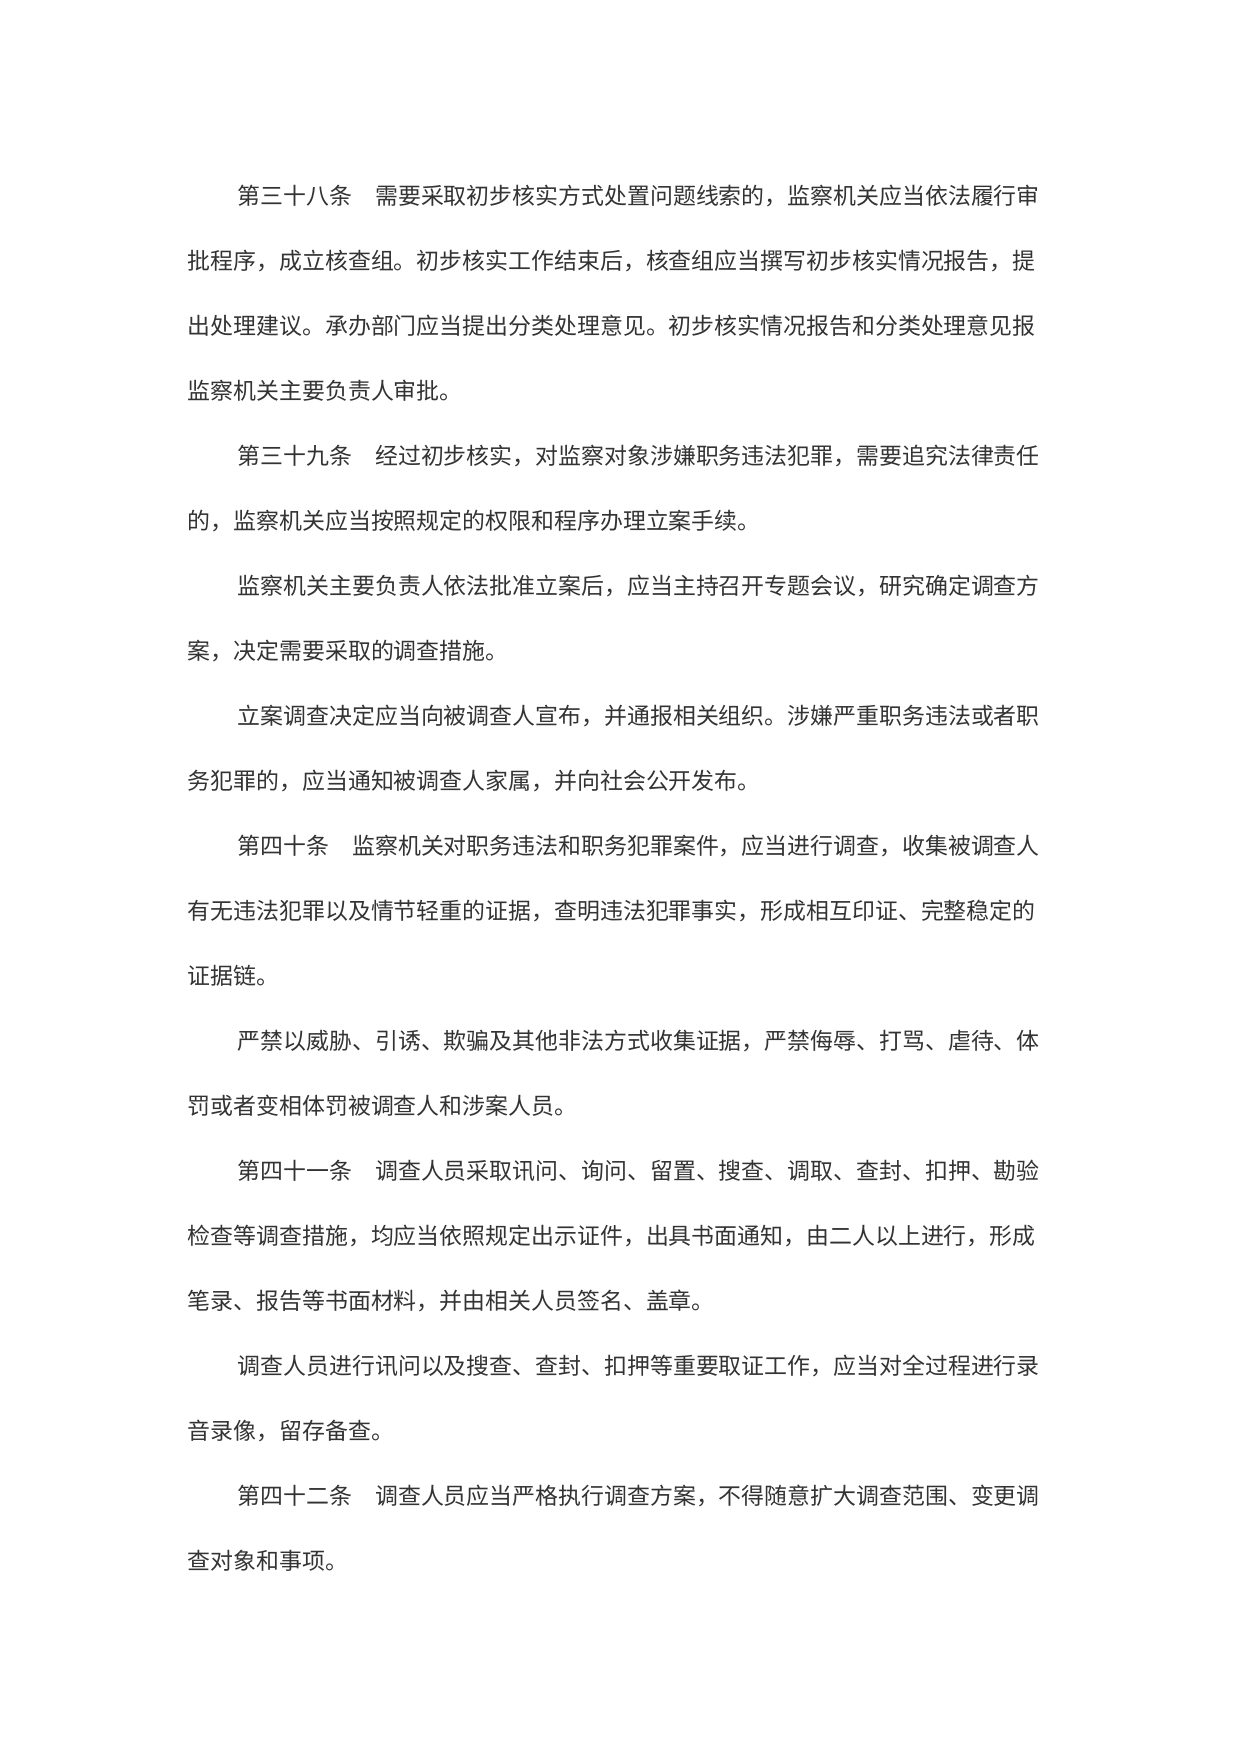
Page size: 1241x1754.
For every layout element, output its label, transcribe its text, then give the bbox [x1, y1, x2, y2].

text 第四十条 监察机关对职务违法和职务犯罪案件，应当进行调查，收集被调查人有无违法犯罪以及情节轻重的证据，查明违法犯罪事实，形成相互印证、完整稳定的证据链。 [187, 812, 1053, 1007]
text 严禁以威胁、引诱、欺骗及其他非法方式收集证据，严禁侮辱、打骂、虐待、体罚或者变相体罚被调查人和涉案人员。 [187, 1007, 1053, 1137]
text 第四十一条 调查人员采取讯问、询问、留置、搜查、调取、查封、扣押、勘验检查等调查措施，均应当依照规定出示证件，出具书面通知，由二人以上进行，形成笔录、报告等书面材料，并由相关人员签名、盖章。 [187, 1137, 1053, 1332]
text 第四十二条 调查人员应当严格执行调查方案，不得随意扩大调查范围、变更调查对象和事项。 [187, 1462, 1053, 1592]
text 监察机关主要负责人依法批准立案后，应当主持召开专题会议，研究确定调查方案，决定需要采取的调查措施。 [187, 552, 1053, 682]
text 第三十八条 需要采取初步核实方式处置问题线索的，监察机关应当依法履行审批程序，成立核查组。初步核实工作结束后，核查组应当撰写初步核实情况报告，提出处理建议。承办部门应当提出分类处理意见。初步核实情况报告和分类处理意见报监察机关主要负责人审批。 [187, 162, 1053, 422]
text 调查人员进行讯问以及搜查、查封、扣押等重要取证工作，应当对全过程进行录音录像，留存备查。 [187, 1332, 1053, 1462]
text 立案调查决定应当向被调查人宣布，并通报相关组织。涉嫌严重职务违法或者职务犯罪的，应当通知被调查人家属，并向社会公开发布。 [187, 682, 1053, 812]
text 第三十九条 经过初步核实，对监察对象涉嫌职务违法犯罪，需要追究法律责任的，监察机关应当按照规定的权限和程序办理立案手续。 [187, 422, 1053, 552]
